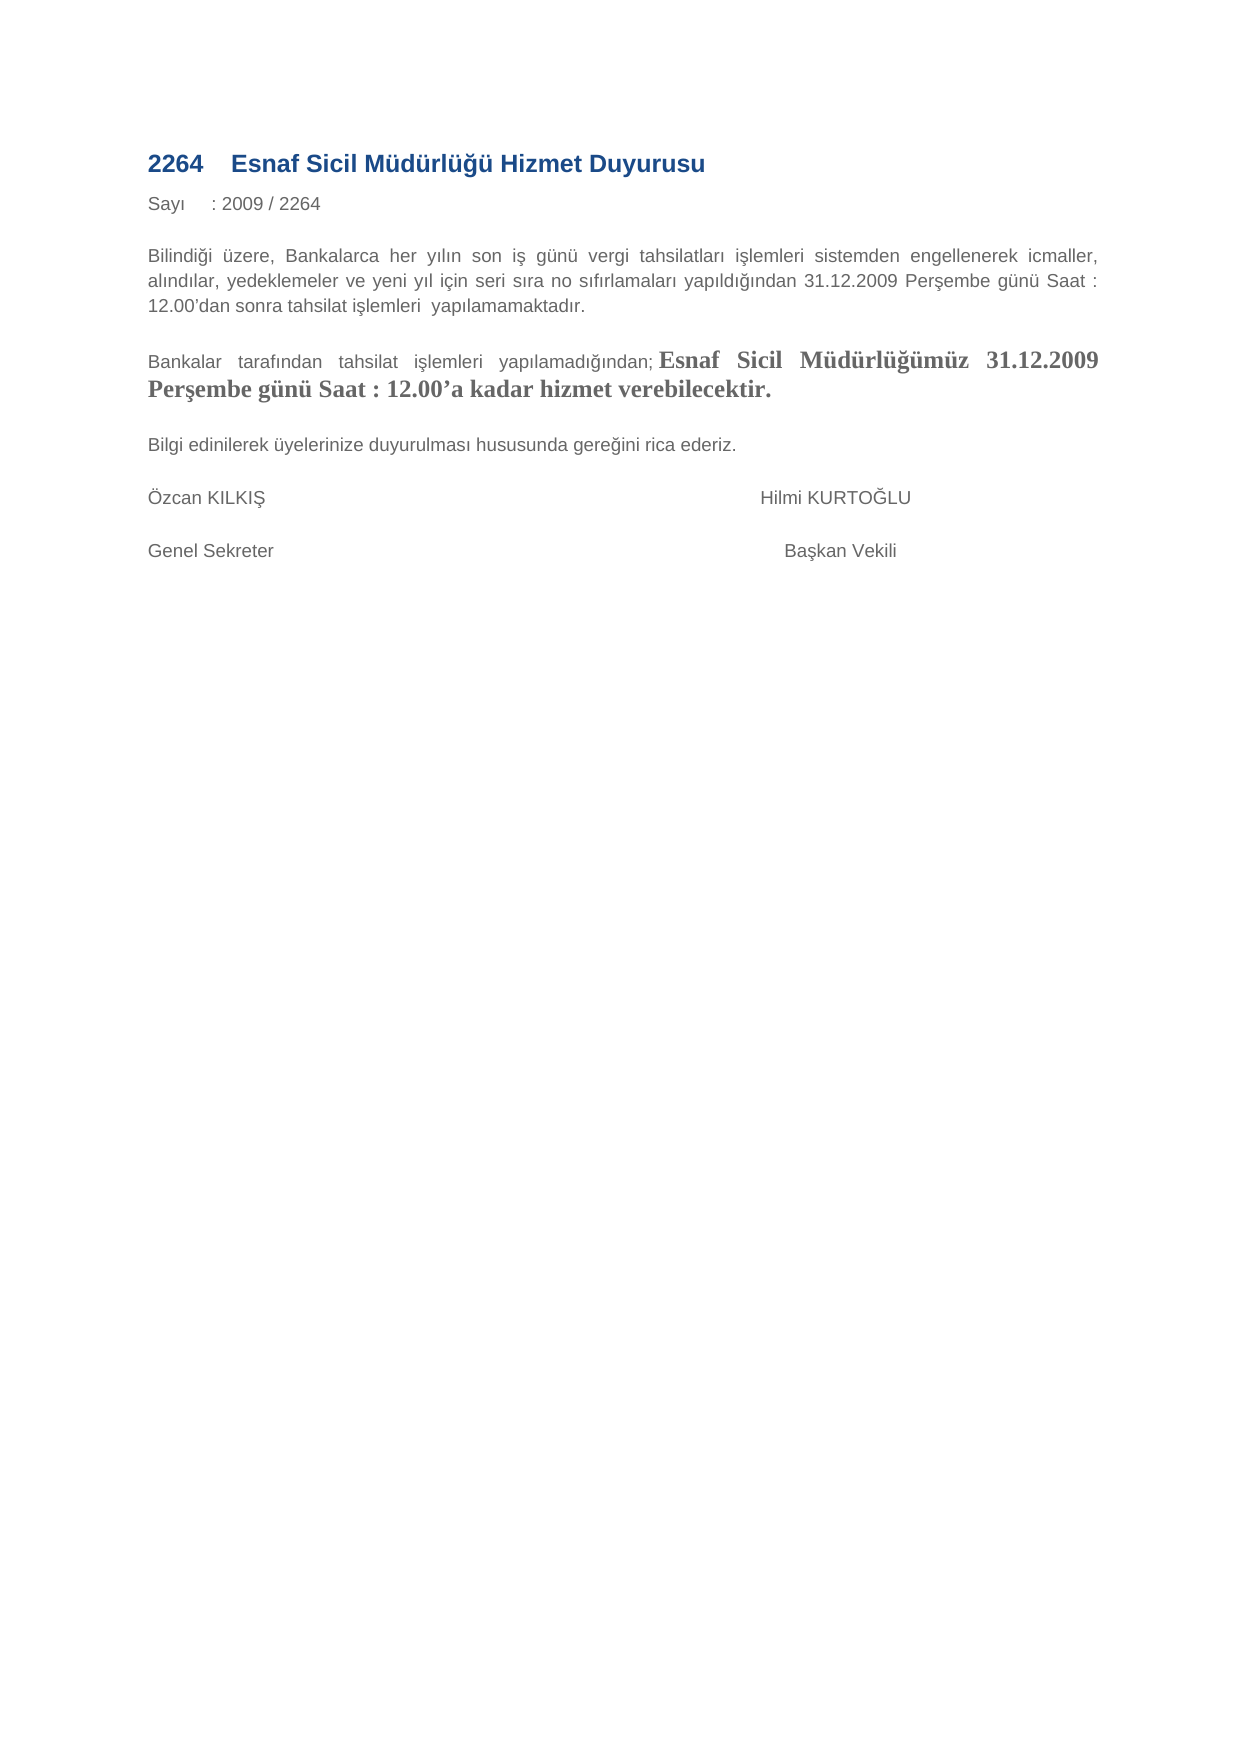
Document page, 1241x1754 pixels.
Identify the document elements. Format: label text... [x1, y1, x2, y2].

table_header Sayı : 2009 / 2264 Bilindiği üzere, Bankalarca her yılın son iş günü vergi tahsilatları işlemleri sistemden engellenerek icmaller, alındılar, yedeklemeler ve yeni yıl için seri sıra no sıfırlamaları yapıldığından 31.12.2009 Perşembe günü Saat : 12.00’dan sonra tahsilat işlemleri yapılamamaktadır. Bankalar tarafından tahsilat işlemleri yapılamadığından; Esnaf Sicil Müdürlüğümüz 31.12.2009 Perşembe günü Saat : 12.00’a kadar hizmet verebilecektir. Bilgi edinilerek üyelerinize duyurulması hususunda gereğini rica ederiz. Özcan KILKIŞ Hilmi KURTOĞLU Genel Sekreter Başkan Vekili [140, 187, 1107, 563]
table_header 2264 Esnaf Sicil Müdürlüğü Hizmet Duyurusu [140, 148, 1240, 187]
